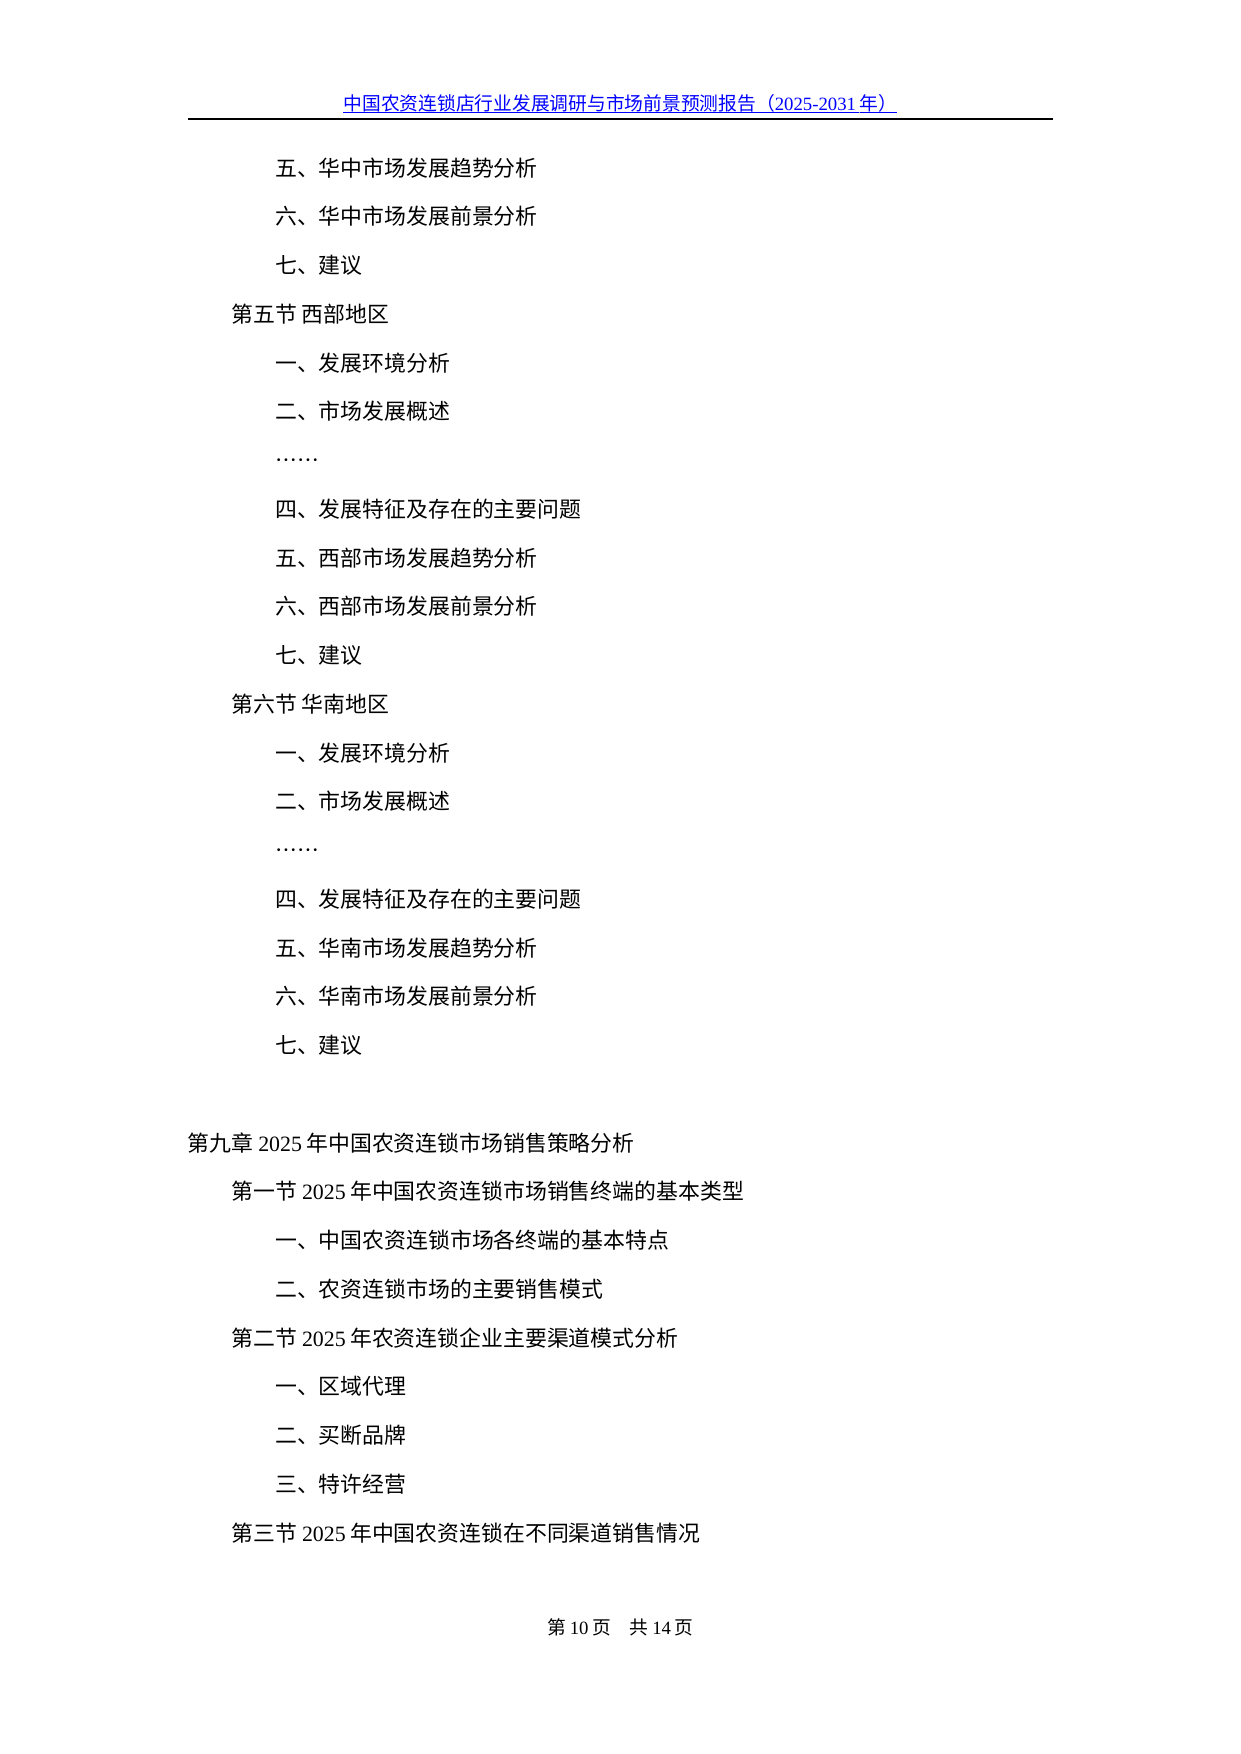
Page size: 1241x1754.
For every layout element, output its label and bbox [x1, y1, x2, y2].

text [187, 150, 1053, 1548]
